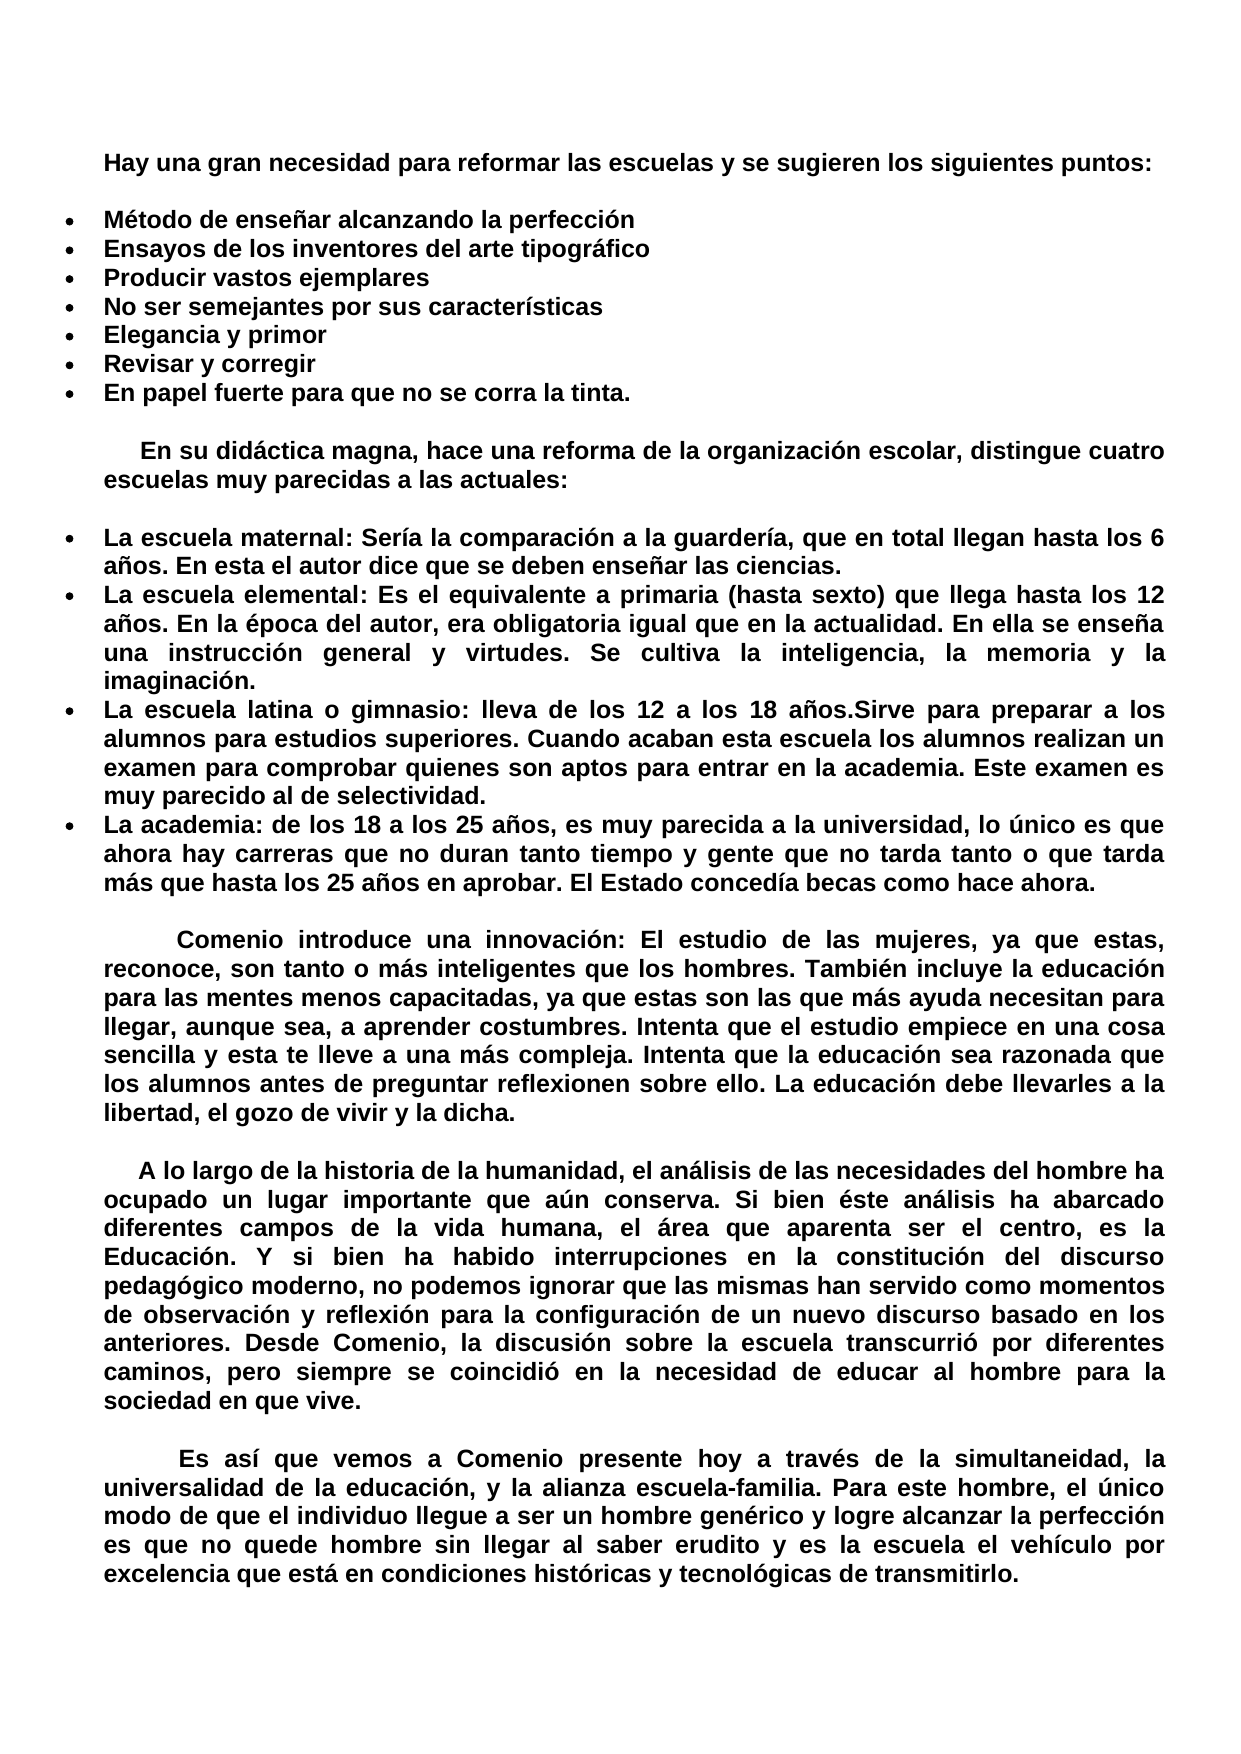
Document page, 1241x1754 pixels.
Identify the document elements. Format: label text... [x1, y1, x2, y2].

list La escuela latina o gimnasio: lleva de los 12 a los 18 años.Sirve para preparar a los alumnos para estudios superiores. Cuando acaban esta escuela los alumnos realizan un examen para comprobar quienes son aptos para entrar en la academia. Este examen es muy parecido al de selectividad. [66, 695, 1167, 810]
text Es así que vemos a Comenio presente hoy a través de la simultaneidad, la universalidad de la educación, y la alianza escuela-familia. Para este hombre, el único modo de que el individuo llegue a ser un hombre genérico y logre alcanzar la perfección es que no quede hombre sin llegar al saber erudito y es la escuela el vehículo por excelencia que está en condiciones históricas y tecnológicas de transmitirlo. [103, 1444, 1167, 1588]
list Producir vastos ejemplares [66, 263, 1167, 292]
list Ensayos de los inventores del arte tipográfico [66, 234, 1167, 263]
list Elegancia y primor [66, 321, 1167, 349]
list Revisar y corregir [66, 349, 1167, 378]
text A lo largo de la historia de la humanidad, el análisis de las necesidades del hombre ha ocupado un lugar importante que aún conserva. Si bien éste análisis ha abarcado diferentes campos de la vida humana, el área que aparenta ser el centro, es la Educación. Y si bien ha habido interrupciones en la constitución del discurso pedagógico moderno, no podemos ignorar que las mismas han servido como momentos de observación y reflexión para la configuración de un nuevo discurso basado en los anteriores. Desde Comenio, la discusión sobre la escuela transcurrió por diferentes caminos, pero siempre se coincidió en la necesidad de educar al hombre para la sociedad en que vive. [103, 1156, 1167, 1415]
text Comenio introduce una innovación: El estudio de las mujeres, ya que estas, reconoce, son tanto o más inteligentes que los hombres. También incluye la educación para las mentes menos capacitadas, ya que estas son las que más ayuda necesitan para llegar, aunque sea, a aprender costumbres. Intenta que el estudio empiece en una cosa sencilla y esta te lleve a una más compleja. Intenta que la educación sea razonada que los alumnos antes de preguntar reflexionen sobre ello. La educación debe llevarles a la libertad, el gozo de vivir y la dicha. [103, 926, 1167, 1127]
list La academia: de los 18 a los 25 años, es muy parecida a la universidad, lo único es que ahora hay carreras que no duran tanto tiempo y gente que no tarda tanto o que tarda más que hasta los 25 años en aprobar. El Estado concedía becas como hace ahora. [66, 810, 1167, 896]
list Método de enseñar alcanzando la perfección [66, 206, 1167, 234]
list No ser semejantes por sus características [66, 292, 1167, 321]
text En su didáctica magna, hace una reforma de la organización escolar, distingue cuatro escuelas muy parecidas a las actuales: [103, 436, 1167, 493]
list La escuela maternal: Sería la comparación a la guardería, que en total llegan hasta los 6 años. En esta el autor dice que se deben enseñar las ciencias. [66, 523, 1167, 580]
list En papel fuerte para que no se corra la tinta. [66, 378, 1167, 407]
list La escuela elemental: Es el equivalente a primaria (hasta sexto) que llega hasta los 12 años. En la época del autor, era obligatoria igual que en la actualidad. En ella se enseña una instrucción general y virtudes. Se cultiva la inteligencia, la memoria y la imaginación. [66, 580, 1167, 695]
text Hay una gran necesidad para reformar las escuelas y se sugieren los siguientes puntos: [103, 148, 1167, 176]
